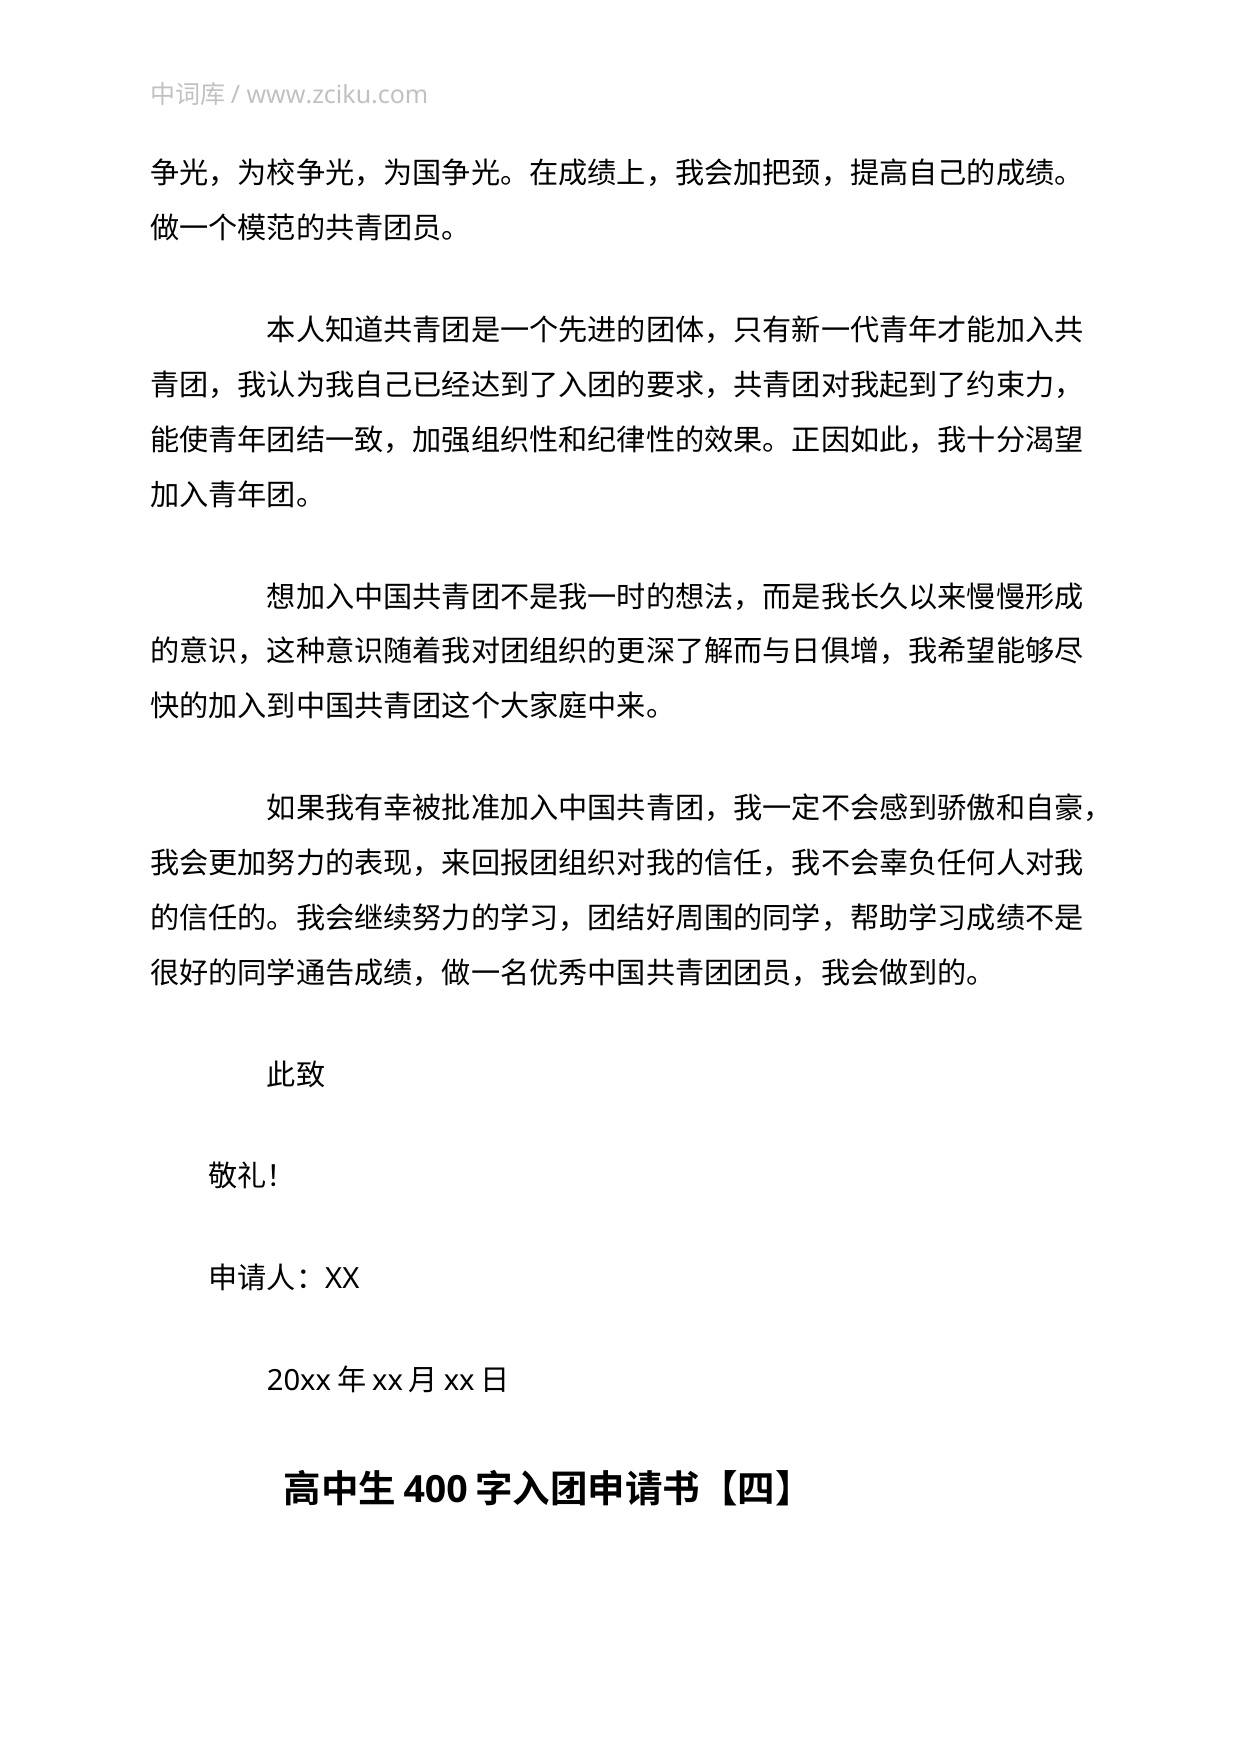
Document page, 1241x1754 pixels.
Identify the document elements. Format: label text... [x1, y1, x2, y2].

text 20xx年xx月xx日 [150, 1357, 1090, 1399]
text 本人知道共青团是一个先进的团体，只有新一代青年才能加入共青团，我认为我自己已经达到了入团的要求，共青团对我起到了约束力，能使青年团结一致，加强组织性和纪律性的效果。正因如此，我十分渴望加入青年团。 [150, 307, 1090, 514]
text 申请人：XX [150, 1255, 1090, 1297]
text 此致 [150, 1051, 1090, 1093]
text 如果我有幸被批准加入中国共青团，我一定不会感到骄傲和自豪，我会更加努力的表现，来回报团组织对我的信任，我不会辜负任何人对我的信任的。我会继续努力的学习，团结好周围的同学，帮助学习成绩不是很好的同学通告成绩，做一名优秀中国共青团团员，我会做到的。 [150, 785, 1090, 992]
text 高中生400字入团申请书【四】 [150, 1459, 1090, 1513]
text 敬礼！ [150, 1153, 1090, 1195]
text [150, 150, 1090, 247]
text 想加入中国共青团不是我一时的想法，而是我长久以来慢慢形成的意识，这种意识随着我对团组织的更深了解而与日俱增，我希望能够尽快的加入到中国共青团这个大家庭中来。 [150, 573, 1090, 725]
